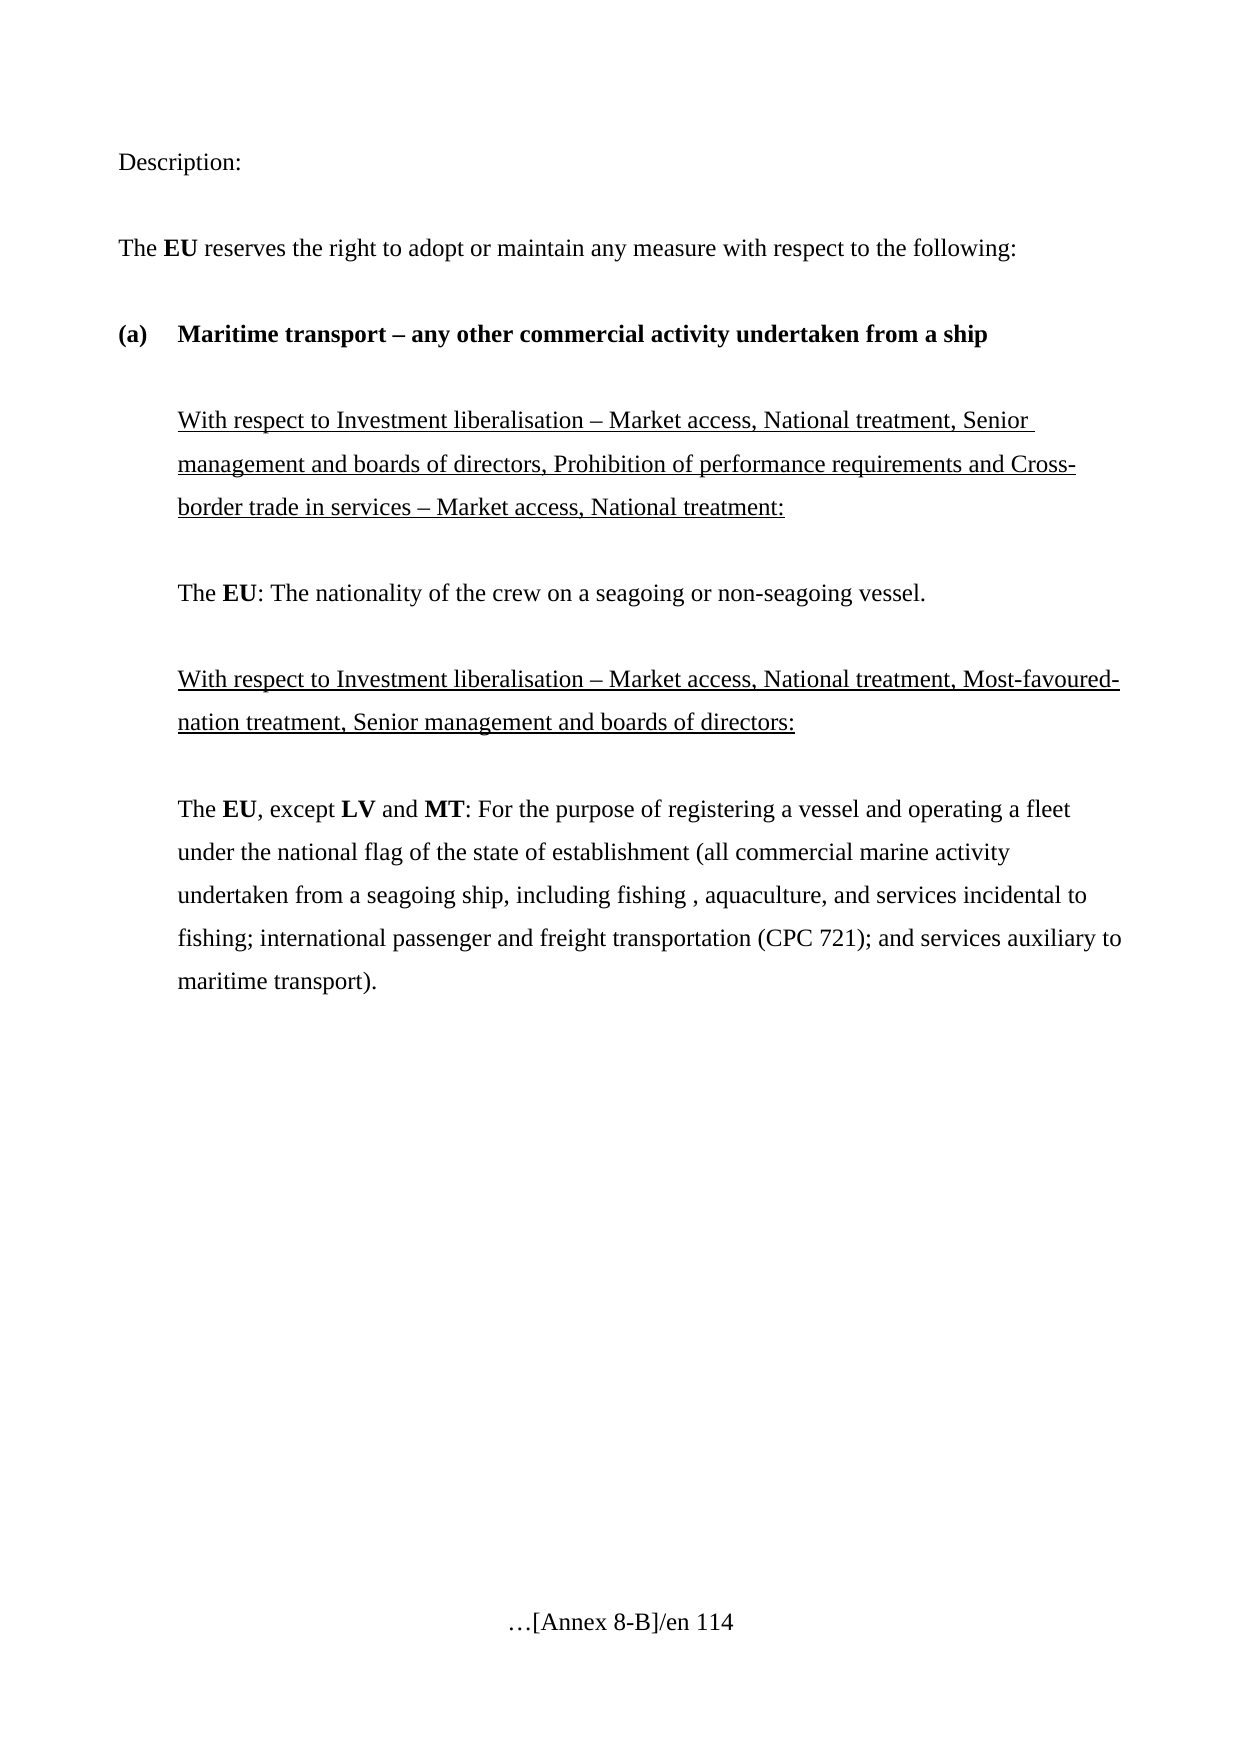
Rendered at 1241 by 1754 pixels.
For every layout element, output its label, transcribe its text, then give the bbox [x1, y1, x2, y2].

text (a) Maritime transport – any other commercial activity undertaken from a ship [118, 319, 1122, 348]
text Description: [118, 147, 1122, 176]
text The EU, except LV and MT: For the purpose of registering a vessel and operating a fleet under the national flag of the state of establishment (all commercial marine activity undertaken from a seagoing ship, including fishing , aquaculture, and services incidental to fishing; international passenger and freight transportation (CPC 721); and services auxiliary to maritime transport). [177, 794, 1122, 995]
text The EU reserves the right to adopt or maintain any measure with respect to the following: [118, 233, 1122, 262]
text With respect to Investment liberalisation – Market access, National treatment, Senior management and boards of directors, Prohibition of performance requirements and Cross-border trade in services – Market access, National treatment: [177, 406, 1122, 521]
text The EU: The nationality of the crew on a seagoing or non-seagoing vessel. [177, 578, 1122, 607]
text With respect to Investment liberalisation – Market access, National treatment, Most-favoured-nation treatment, Senior management and boards of directors: [177, 664, 1122, 736]
